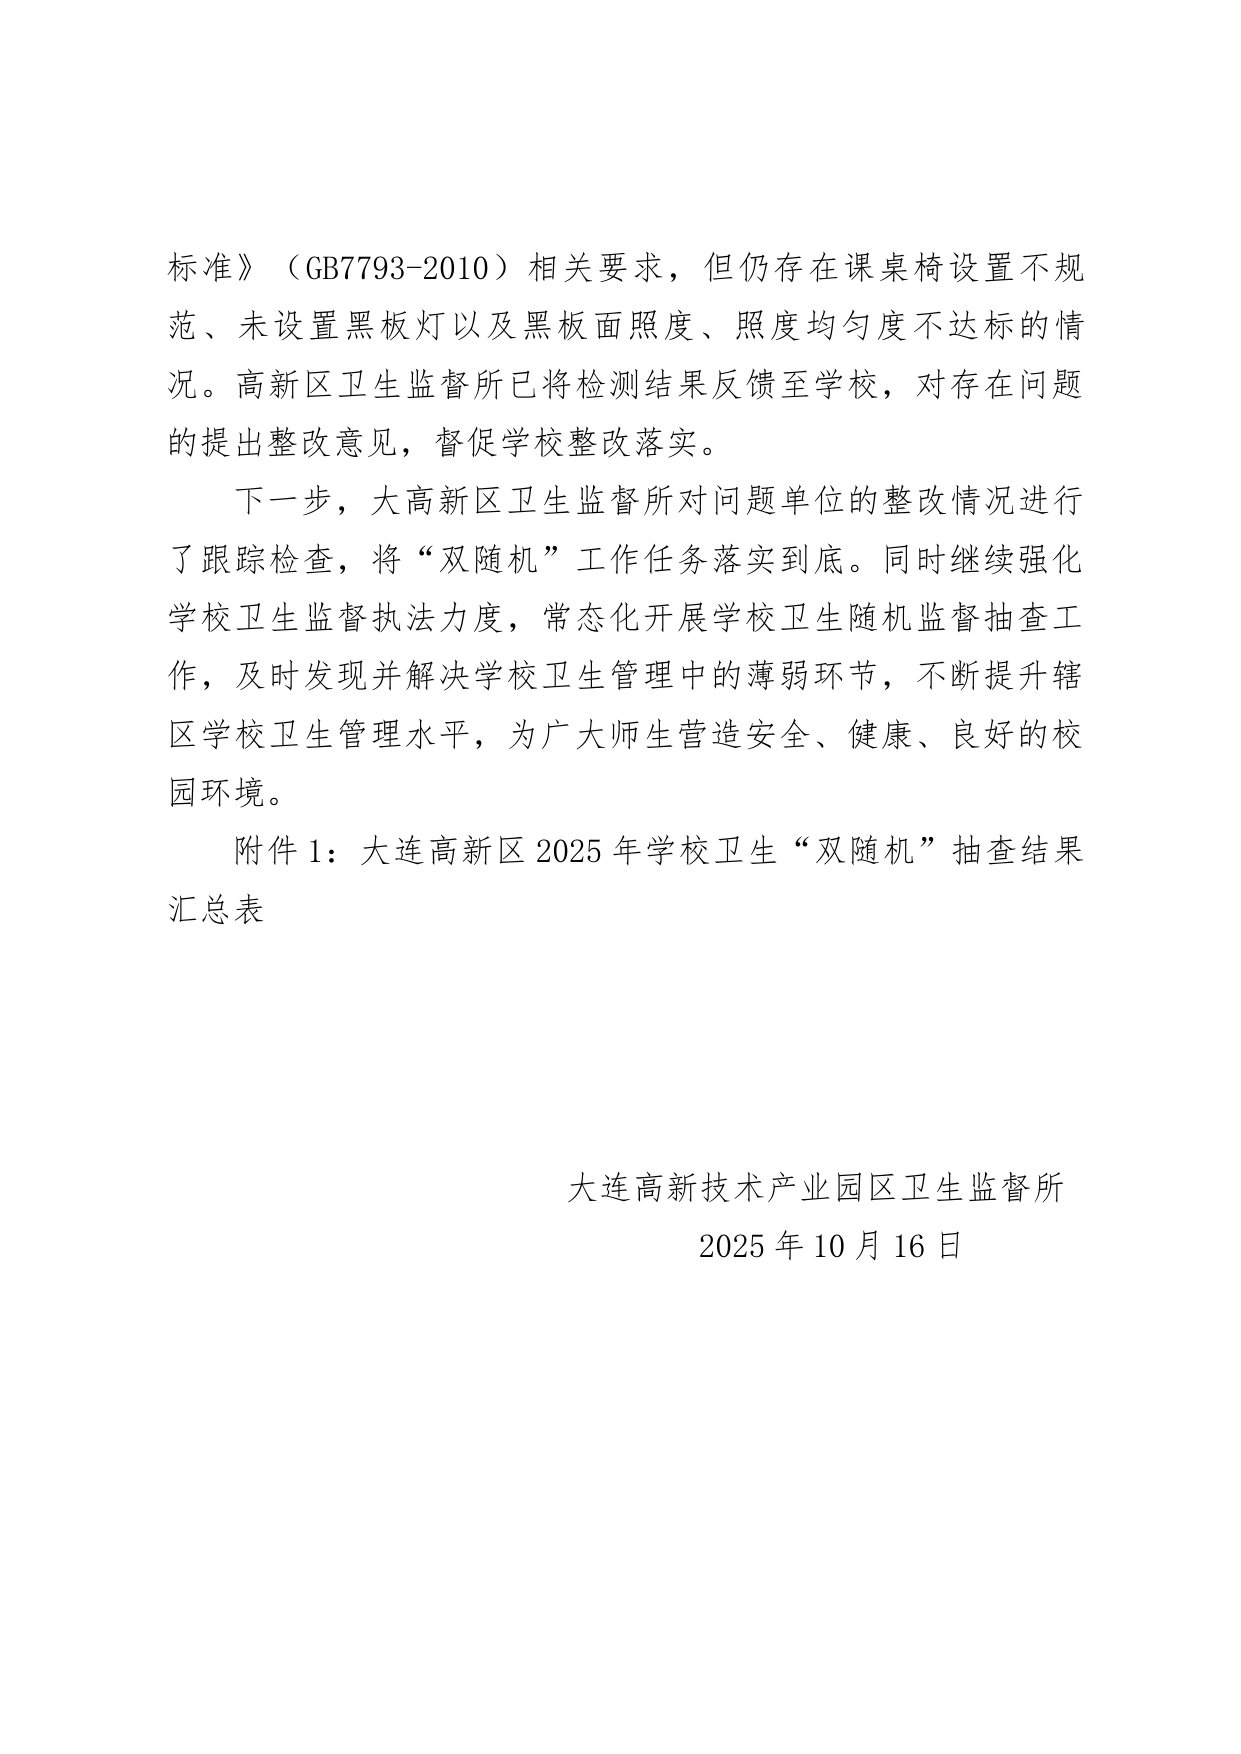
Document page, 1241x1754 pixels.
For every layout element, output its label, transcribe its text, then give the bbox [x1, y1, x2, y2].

text 2025年10月16日 [165, 1211, 1087, 1269]
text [165, 233, 1087, 466]
text 附件1：大连高新区2025年学校卫生“双随机”抽查结果汇总表 [165, 816, 1087, 933]
text 下一步，大高新区卫生监督所对问题单位的整改情况进行了跟踪检查，将“双随机”工作任务落实到底。同时继续强化学校卫生监督执法力度，常态化开展学校卫生随机监督抽查工作，及时发现并解决学校卫生管理中的薄弱环节，不断提升辖区学校卫生管理水平，为广大师生营造安全、健康、良好的校园环境。​ [165, 466, 1087, 816]
text 大连高新技术产业园区卫生监督所 [165, 1153, 1087, 1211]
